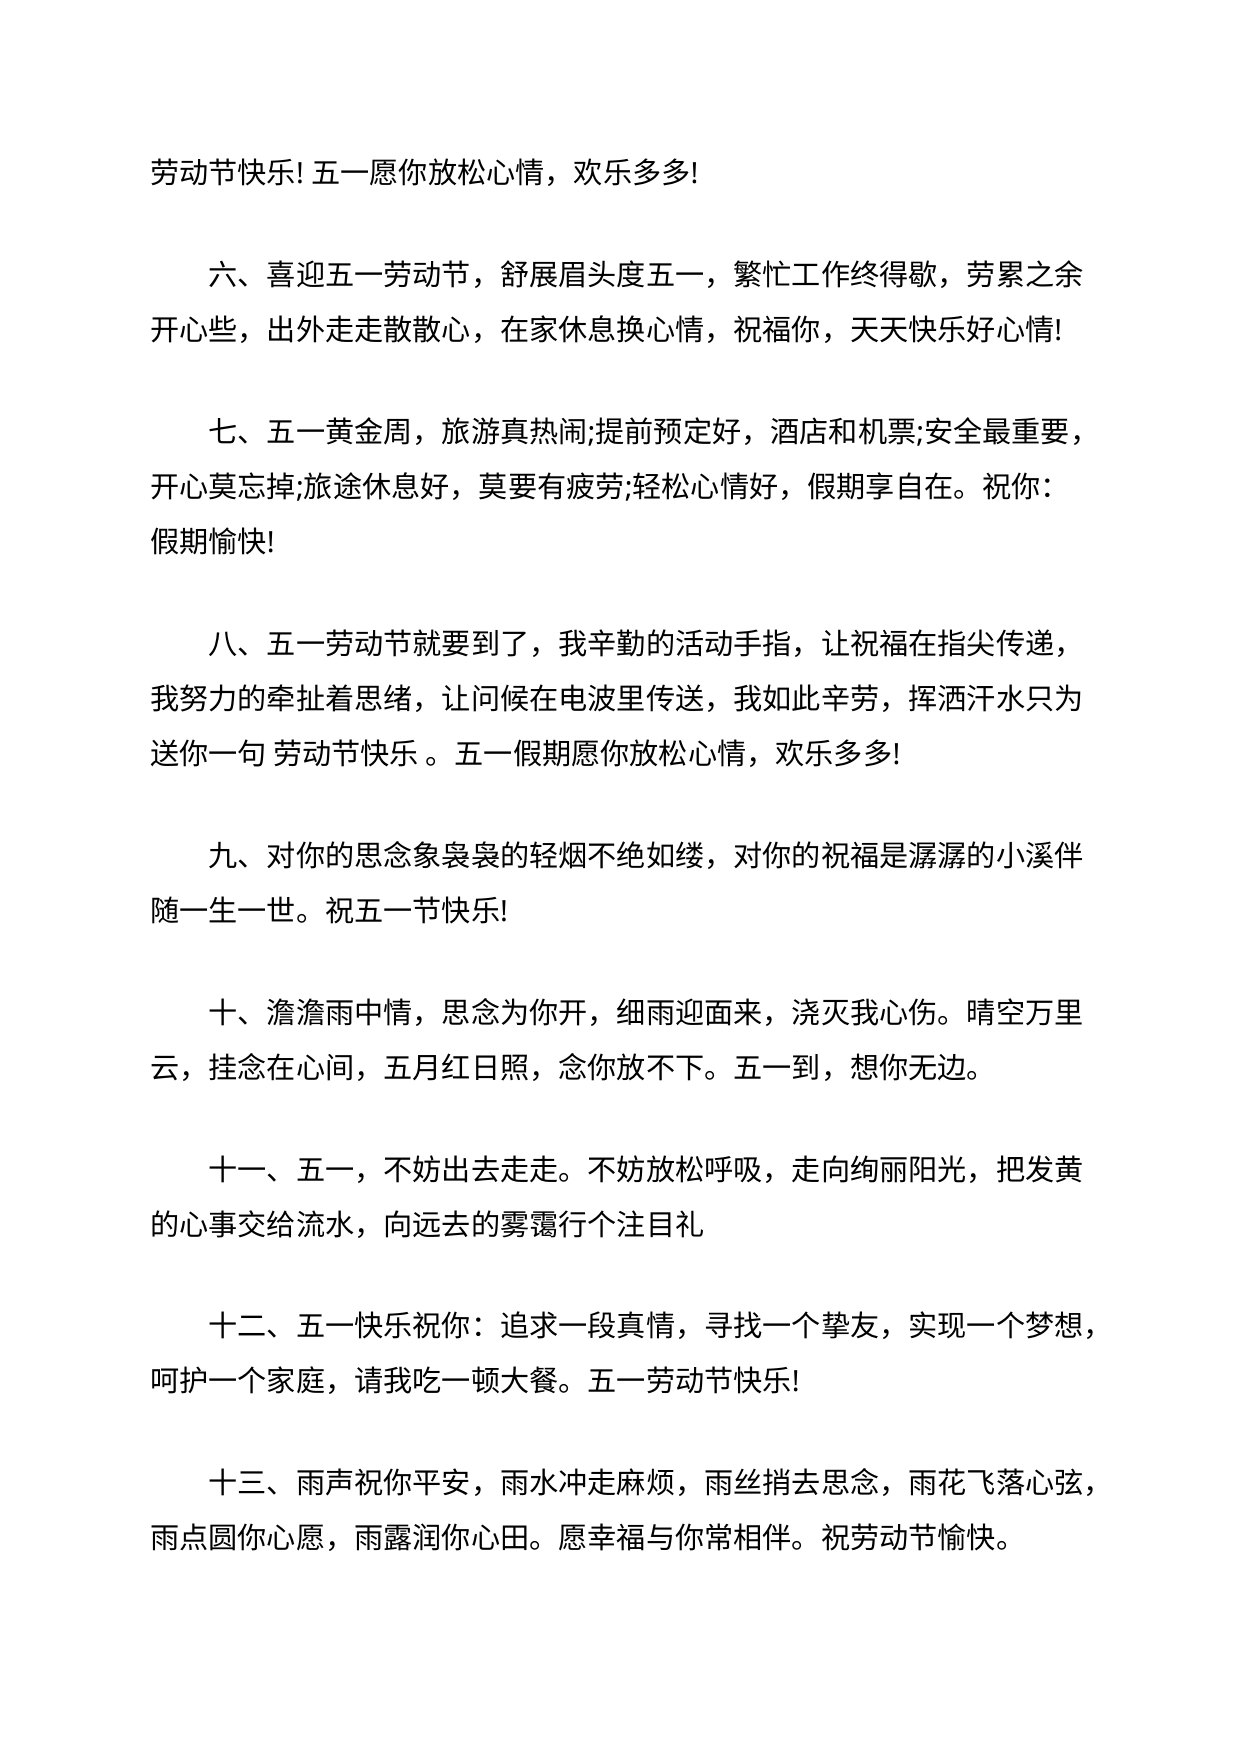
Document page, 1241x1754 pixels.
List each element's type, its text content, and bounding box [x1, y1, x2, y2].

text 十一、五一，不妨出去走走。不妨放松呼吸，走向绚丽阳光，把发黄的心事交给流水，向远去的雾霭行个注目礼 [150, 1146, 1090, 1243]
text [150, 150, 1090, 192]
text 九、对你的思念象袅袅的轻烟不绝如缕，对你的祝福是潺潺的小溪伴随一生一世。祝五一节快乐! [150, 833, 1090, 930]
text 七、五一黄金周，旅游真热闹;提前预定好，酒店和机票;安全最重要，开心莫忘掉;旅途休息好，莫要有疲劳;轻松心情好，假期享自在。祝你：假期愉快! [150, 409, 1090, 561]
text 十三、雨声祝你平安，雨水冲走麻烦，雨丝捎去思念，雨花飞落心弦，雨点圆你心愿，雨露润你心田。愿幸福与你常相伴。祝劳动节愉快。 [150, 1460, 1090, 1557]
text 十二、五一快乐祝你：追求一段真情，寻找一个挚友，实现一个梦想，呵护一个家庭，请我吃一顿大餐。五一劳动节快乐! [150, 1303, 1090, 1400]
text 六、喜迎五一劳动节，舒展眉头度五一，繁忙工作终得歇，劳累之余开心些，出外走走散散心，在家休息换心情，祝福你，天天快乐好心情! [150, 252, 1090, 349]
text 十、澹澹雨中情，思念为你开，细雨迎面来，浇灭我心伤。晴空万里云，挂念在心间，五月红日照，念你放不下。五一到，想你无边。 [150, 989, 1090, 1087]
text 八、五一劳动节就要到了，我辛勤的活动手指，让祝福在指尖传递，我努力的牵扯着思绪，让问候在电波里传送，我如此辛劳，挥洒汗水只为送你一句 劳动节快乐 。五一假期愿你放松心情，欢乐多多! [150, 621, 1090, 773]
